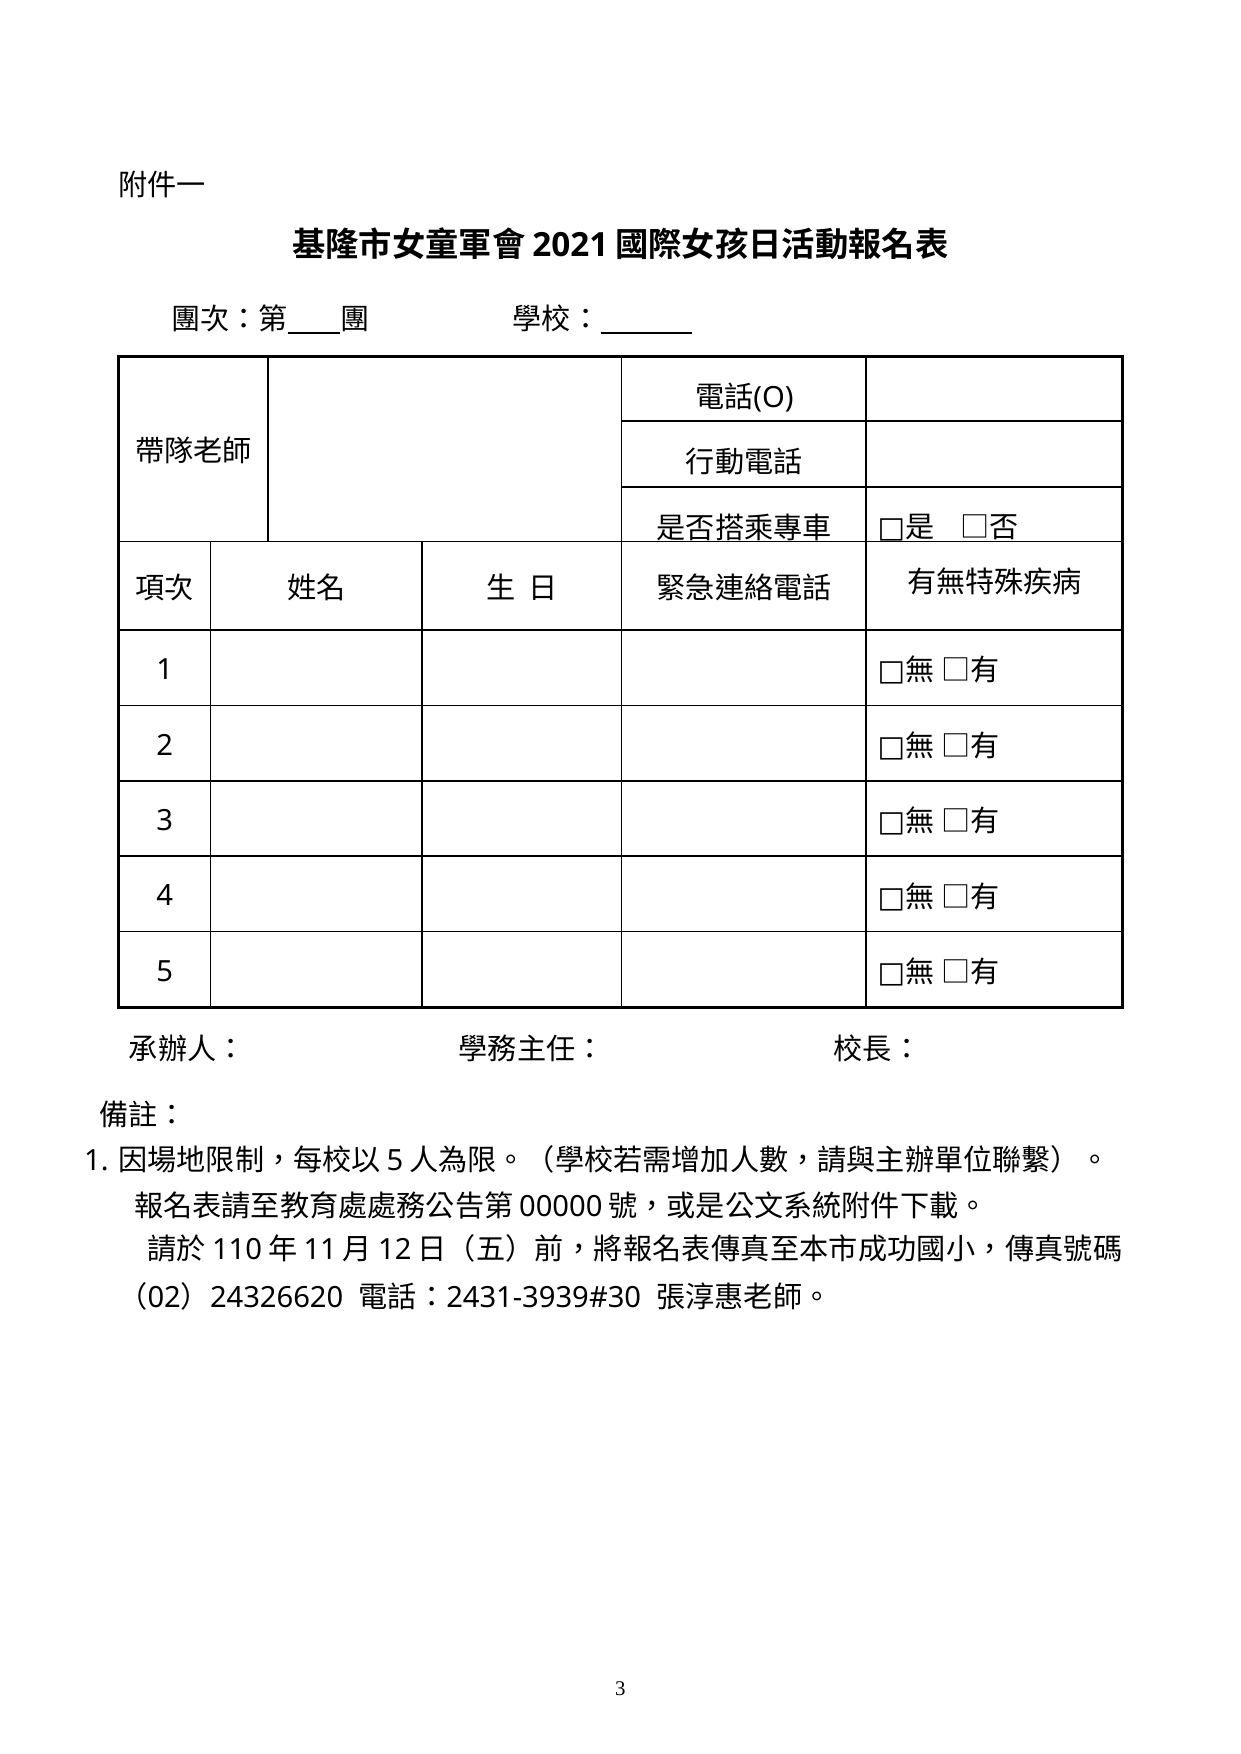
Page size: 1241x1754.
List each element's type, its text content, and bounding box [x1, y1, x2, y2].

table_cell [423, 631, 621, 704]
table_cell 2 [120, 706, 210, 780]
table_cell 3 [120, 782, 210, 855]
table_cell [622, 857, 865, 931]
table_cell [423, 782, 621, 855]
table_cell □無 □有 [867, 631, 1121, 704]
table_cell □是 □否 [867, 488, 1121, 541]
table_header 學務主任： [456, 1009, 831, 1092]
table_header 帶隊老師 [120, 358, 267, 541]
table_cell 是否搭乘專車 [622, 488, 865, 541]
table_cell 行動電話 [622, 422, 865, 486]
text 基隆市女童軍會2021國際女孩日活動報名表 [118, 204, 1122, 279]
table_cell □無 □有 [867, 857, 1121, 931]
table_cell 1 [120, 631, 210, 704]
table_cell □無 □有 [867, 706, 1121, 780]
table_cell 姓名 [211, 542, 421, 629]
table_cell 5 [120, 932, 210, 1006]
table_cell [423, 706, 621, 780]
table_cell □無 □有 [867, 932, 1121, 1006]
table_cell 有無特殊疾病 若有請敘明 [867, 542, 1121, 629]
table_cell [622, 631, 865, 704]
table_cell [622, 782, 865, 855]
table_cell 項次 [120, 542, 210, 629]
text 請於110年11月12日（五）前，將報名表傳真至本市成功國小，傳真號碼（02）24326620 電話：2431-3939#30 張淳惠老師。 [118, 1225, 1122, 1316]
table_cell [622, 932, 865, 1006]
text 備註： [84, 1092, 1122, 1134]
text 附件一 [118, 159, 1168, 204]
table_cell [211, 782, 421, 855]
table_cell [423, 857, 621, 931]
text 團次：第 團 學校： [118, 279, 1122, 354]
table_cell [423, 932, 621, 1006]
table_cell 緊急連絡電話 [622, 542, 865, 629]
table_header [867, 358, 1121, 420]
table_cell 生 日 [423, 542, 621, 629]
table_cell [622, 706, 865, 780]
table_cell [867, 422, 1121, 486]
table_header 校長： [831, 1009, 1206, 1092]
table_cell 4 [120, 857, 210, 931]
table_cell [211, 932, 421, 1006]
table_cell □無 □有 [867, 782, 1121, 855]
table_cell [211, 631, 421, 704]
table_cell [211, 706, 421, 780]
table_cell [211, 857, 421, 931]
list 因場地限制，每校以5人為限。（學校若需增加人數，請與主辦單位聯繫）。報名表請至教育處處務公告第00000號，或是公文系統附件下載。 [84, 1134, 1122, 1225]
table_header [269, 358, 621, 541]
table_header 承辦人： [118, 1009, 456, 1092]
table_header 電話(O) [622, 358, 865, 420]
